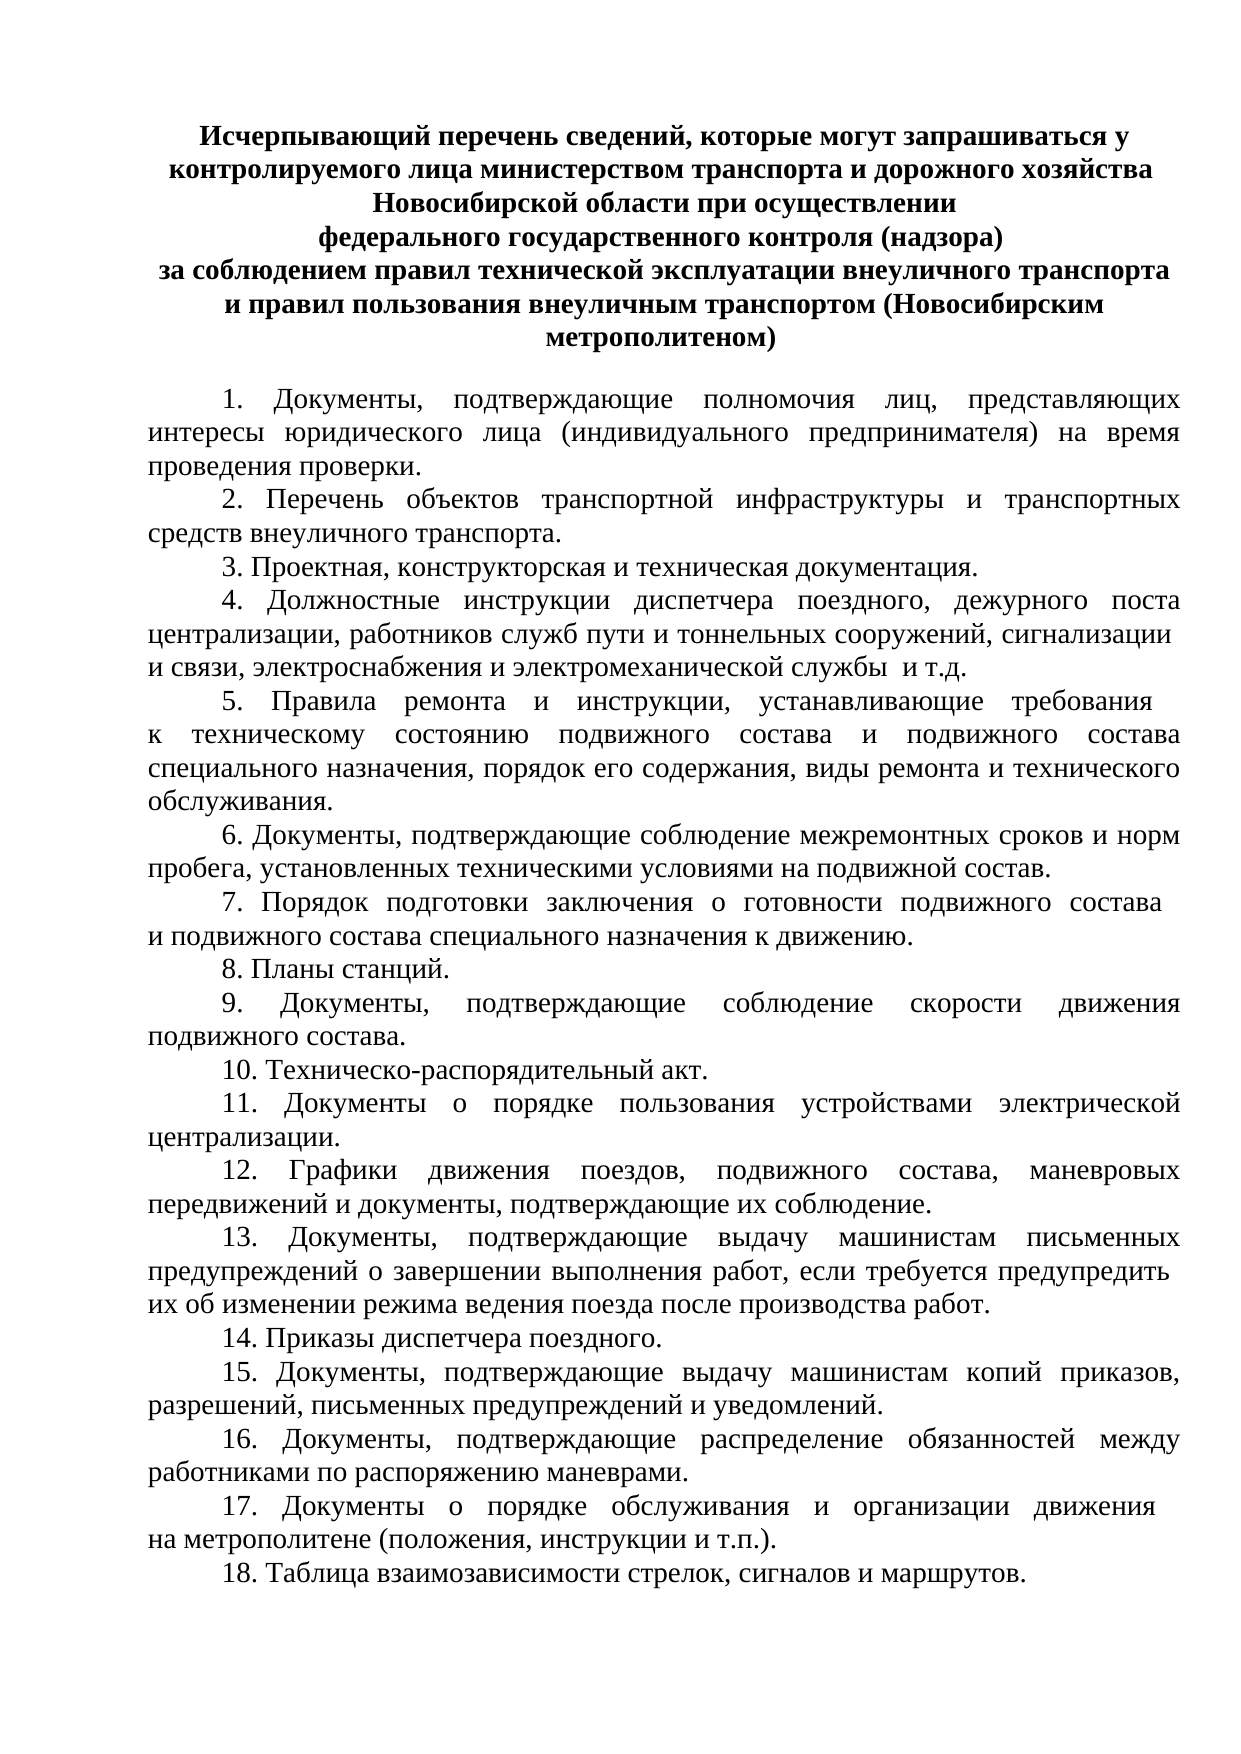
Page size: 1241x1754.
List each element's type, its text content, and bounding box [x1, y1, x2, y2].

list 4. Должностные инструкции диспетчера поездного, дежурного поста централизации, работников служб пути и тоннельных сооружений, сигнализации и связи, электроснабжения и электромеханической службы и т.д. [148, 582, 1181, 683]
list 2. Перечень объектов транспортной инфраструктуры и транспортных средств внеуличного транспорта. [148, 482, 1181, 549]
text 16. Документы, подтверждающие распределение обязанностей между работниками по распоряжению маневрами. [148, 1421, 1181, 1488]
list 10. Техническо-распорядительный акт. [148, 1052, 1181, 1085]
text 13. Документы, подтверждающие выдачу машинистам письменных предупреждений о завершении выполнения работ, если требуется предупредить их об изменении режима ведения поезда после производства работ. [148, 1219, 1181, 1320]
list 7. Порядок подготовки заключения о готовности подвижного состава и подвижного состава специального назначения к движению. [148, 884, 1181, 951]
list 3. Проектная, конструкторская и техническая документация. [148, 549, 1181, 582]
text 17. Документы о порядке обслуживания и организации движения на метрополитене (положения, инструкции и т.п.). [148, 1488, 1181, 1555]
list 11. Документы о порядке пользования устройствами электрической централизации. [148, 1085, 1181, 1152]
list 5. Правила ремонта и инструкции, устанавливающие требования к техническому состоянию подвижного состава и подвижного состава специального назначения, порядок его содержания, виды ремонта и технического обслуживания. [148, 683, 1181, 817]
list 1. Документы, подтверждающие полномочия лиц, представляющих интересы юридического лица (индивидуального предпринимателя) на время проведения проверки. [148, 381, 1181, 482]
list 8. Планы станций. [148, 951, 1181, 985]
text 15. Документы, подтверждающие выдачу машинистам копий приказов, разрешений, письменных предупреждений и уведомлений. [148, 1354, 1181, 1421]
list 6. Документы, подтверждающие соблюдение межремонтных сроков и норм пробега, установленных техническими условиями на подвижной состав. [148, 817, 1181, 884]
list 9. Документы, подтверждающие соблюдение скорости движения подвижного состава. [148, 985, 1181, 1052]
list 12. Графики движения поездов, подвижного состава, маневровых передвижений и документы, подтверждающие их соблюдение. [148, 1152, 1181, 1219]
text 14. Приказы диспетчера поездного. [148, 1320, 1181, 1354]
text 18. Таблица взаимозависимости стрелок, сигналов и маршрутов. [148, 1555, 1181, 1588]
text Исчерпывающий перечень сведений, которые могут запрашиваться у контролируемого лица министерством транспорта и дорожного хозяйства Новосибирской области при осуществлении федерального государственного контроля (надзора) за соблюдением правил технической эксплуатации внеуличного транспорта и правил пользования внеуличным транспортом (Новосибирским метрополитеном) [148, 118, 1181, 381]
